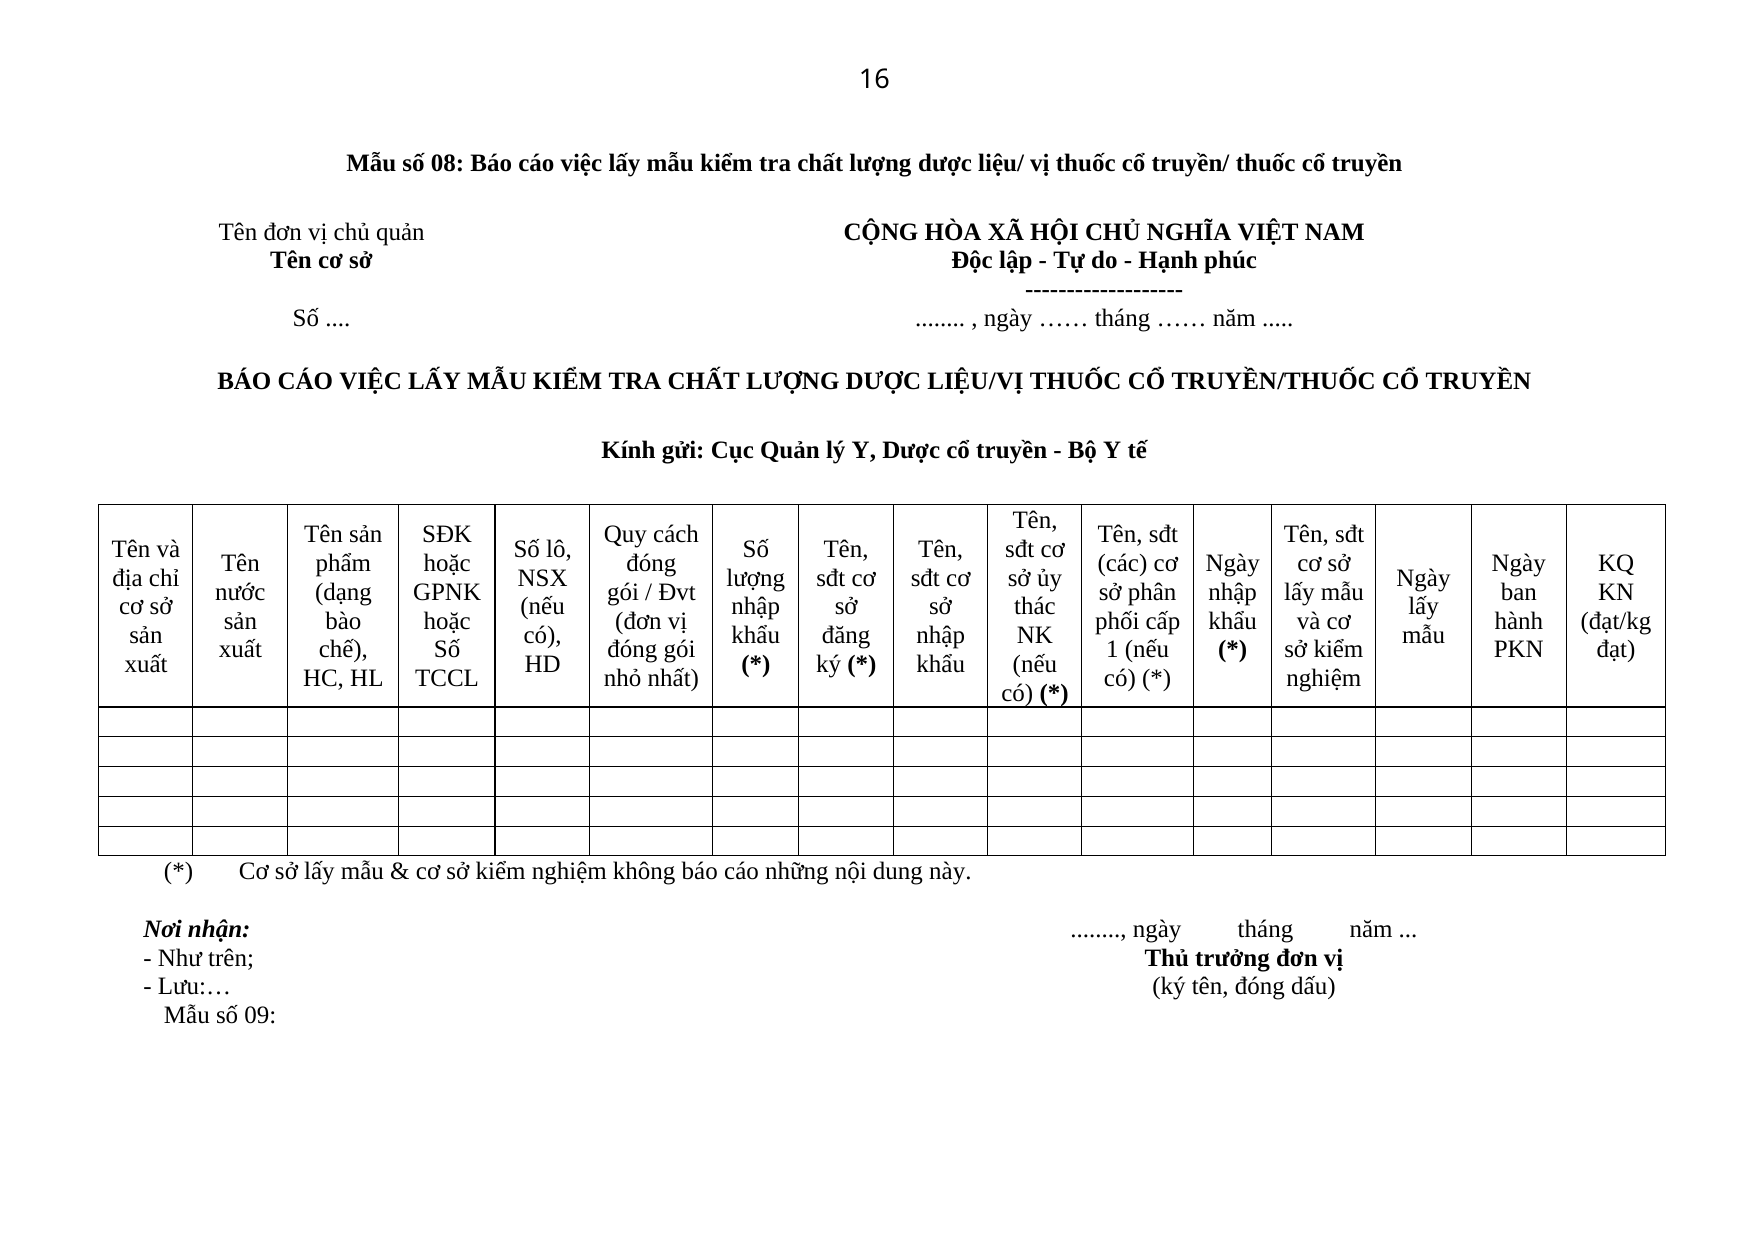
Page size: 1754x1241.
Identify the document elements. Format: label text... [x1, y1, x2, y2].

table_cell [1082, 737, 1193, 766]
table_cell [288, 737, 398, 766]
table_cell [399, 737, 494, 766]
table_header Số lượng nhập khẩu (*) [713, 505, 798, 706]
text BÁO CÁO VIỆC LẤY MẪU KIỂM TRA CHẤT LƯỢNG DƯỢC LIỆU/VỊ THUỐC CỔ TRUYỀN/THUỐC CỔ TRUYỀN [89, 366, 1659, 395]
table_header Số lô, NSX (nếu có), HD [496, 505, 589, 706]
table_header Nơi nhận: - Như trên; - Lưu:… [132, 914, 871, 1000]
table_cell [1472, 797, 1566, 826]
table_header Ngày ban hành PKN [1472, 505, 1566, 706]
table_cell [1567, 708, 1665, 736]
table_cell [1567, 797, 1665, 826]
table_cell [399, 797, 494, 826]
table_cell [799, 827, 893, 855]
table_header Tên, sđt cơ sở đăng ký (*) [799, 505, 893, 706]
table_cell [99, 767, 192, 796]
table_cell [799, 737, 893, 766]
table_cell [288, 797, 398, 826]
table_header CỘNG HÒA XÃ HỘI CHỦ NGHĨA VIỆT NAM Độc lập - Tự do - Hạnh phúc ------------------- ........ , ngày …… tháng …… năm ..... [543, 217, 1665, 332]
table_cell [799, 708, 893, 736]
table_header Tên đơn vị chủ quản Tên cơ sở Số .... [100, 217, 543, 332]
table_cell [496, 708, 589, 736]
table_cell [496, 767, 589, 796]
table_cell [713, 827, 798, 855]
table_cell [1194, 708, 1271, 736]
table_cell [99, 737, 192, 766]
table_cell [99, 708, 192, 736]
table_cell [988, 708, 1081, 736]
table_cell [988, 797, 1081, 826]
text Mẫu số 08: Báo cáo việc lấy mẫu kiểm tra chất lượng dược liệu/ vị thuốc cổ truyền/ thuốc cổ truyền [89, 148, 1659, 176]
table_header Tên sản phẩm (dạng bào chế), HC, HL [288, 505, 398, 706]
table_cell [590, 737, 712, 766]
table_cell [1272, 767, 1375, 796]
table_cell [496, 827, 589, 855]
table_cell [988, 827, 1081, 855]
table_cell [1472, 767, 1566, 796]
table_cell [1376, 737, 1471, 766]
table_cell [1194, 797, 1271, 826]
table_cell [1272, 827, 1375, 855]
table_cell [713, 767, 798, 796]
table_cell [1567, 767, 1665, 796]
table_cell [496, 797, 589, 826]
table_cell [496, 737, 589, 766]
table_cell [1376, 708, 1471, 736]
table_cell [399, 827, 494, 855]
table_cell [799, 797, 893, 826]
table_cell [1567, 827, 1665, 855]
table_cell [1272, 737, 1375, 766]
table_cell [1194, 767, 1271, 796]
table_header Ngày lấy mẫu [1376, 505, 1471, 706]
table_cell [193, 737, 287, 766]
table_cell [1272, 797, 1375, 826]
table_cell [99, 797, 192, 826]
table_cell [1472, 827, 1566, 855]
text (*) Cơ sở lấy mẫu & cơ sở kiểm nghiệm không báo cáo những nội dung này. [89, 856, 1659, 885]
table_cell [399, 767, 494, 796]
table_cell [288, 827, 398, 855]
table_cell [590, 797, 712, 826]
table_header Tên và địa chỉ cơ sở sản xuất [99, 505, 192, 706]
table_cell [894, 737, 987, 766]
table_cell [590, 708, 712, 736]
table_cell [1082, 767, 1193, 796]
table_cell [713, 737, 798, 766]
table_header ........, ngày tháng năm ... Thủ trưởng đơn vị (ký tên, đóng dấu) [871, 914, 1616, 1000]
table_cell [1194, 827, 1271, 855]
table_cell [1376, 797, 1471, 826]
table_cell [894, 797, 987, 826]
text Kính gửi: Cục Quản lý Y, Dược cổ truyền - Bộ Y tế [89, 435, 1659, 464]
table_cell [988, 737, 1081, 766]
table_cell [1472, 708, 1566, 736]
table_cell [894, 767, 987, 796]
table_cell [1376, 827, 1471, 855]
table_cell [590, 767, 712, 796]
table_cell [988, 767, 1081, 796]
table_header Quy cách đóng gói / Đvt (đơn vị đóng gói nhỏ nhất) [590, 505, 712, 706]
table_cell [894, 708, 987, 736]
table_cell [193, 827, 287, 855]
table_header KQ KN (đạt/kg đạt) [1567, 505, 1665, 706]
table_header Tên, sđt cơ sở lấy mẫu và cơ sở kiểm nghiệm [1272, 505, 1375, 706]
table_cell [713, 708, 798, 736]
table_cell [1472, 737, 1566, 766]
table_cell [1272, 708, 1375, 736]
table_cell [713, 797, 798, 826]
table_cell [193, 797, 287, 826]
table_cell [99, 827, 192, 855]
table_cell [399, 708, 494, 736]
table_cell [1567, 737, 1665, 766]
table_cell [1194, 737, 1271, 766]
table_header Tên, sđt cơ sở ủy thác NK (nếu có) (*) [988, 505, 1081, 706]
table_header Tên, sđt cơ sở nhập khẩu [894, 505, 987, 706]
table_cell [288, 767, 398, 796]
table_cell [193, 708, 287, 736]
table_cell [590, 827, 712, 855]
table_header Ngày nhập khẩu (*) [1194, 505, 1271, 706]
table_header Tên nước sản xuất [193, 505, 287, 706]
table_cell [288, 708, 398, 736]
table_header Tên, sđt (các) cơ sở phân phối cấp 1 (nếu có) (*) [1082, 505, 1193, 706]
table_cell [799, 767, 893, 796]
table_cell [894, 827, 987, 855]
text Mẫu số 09: [89, 1000, 1659, 1029]
table_cell [1082, 708, 1193, 736]
table_cell [193, 767, 287, 796]
table_header SĐK hoặc GPNK hoặc Số TCCL [399, 505, 494, 706]
table_cell [1376, 767, 1471, 796]
table_cell [1082, 827, 1193, 855]
table_cell [1082, 797, 1193, 826]
